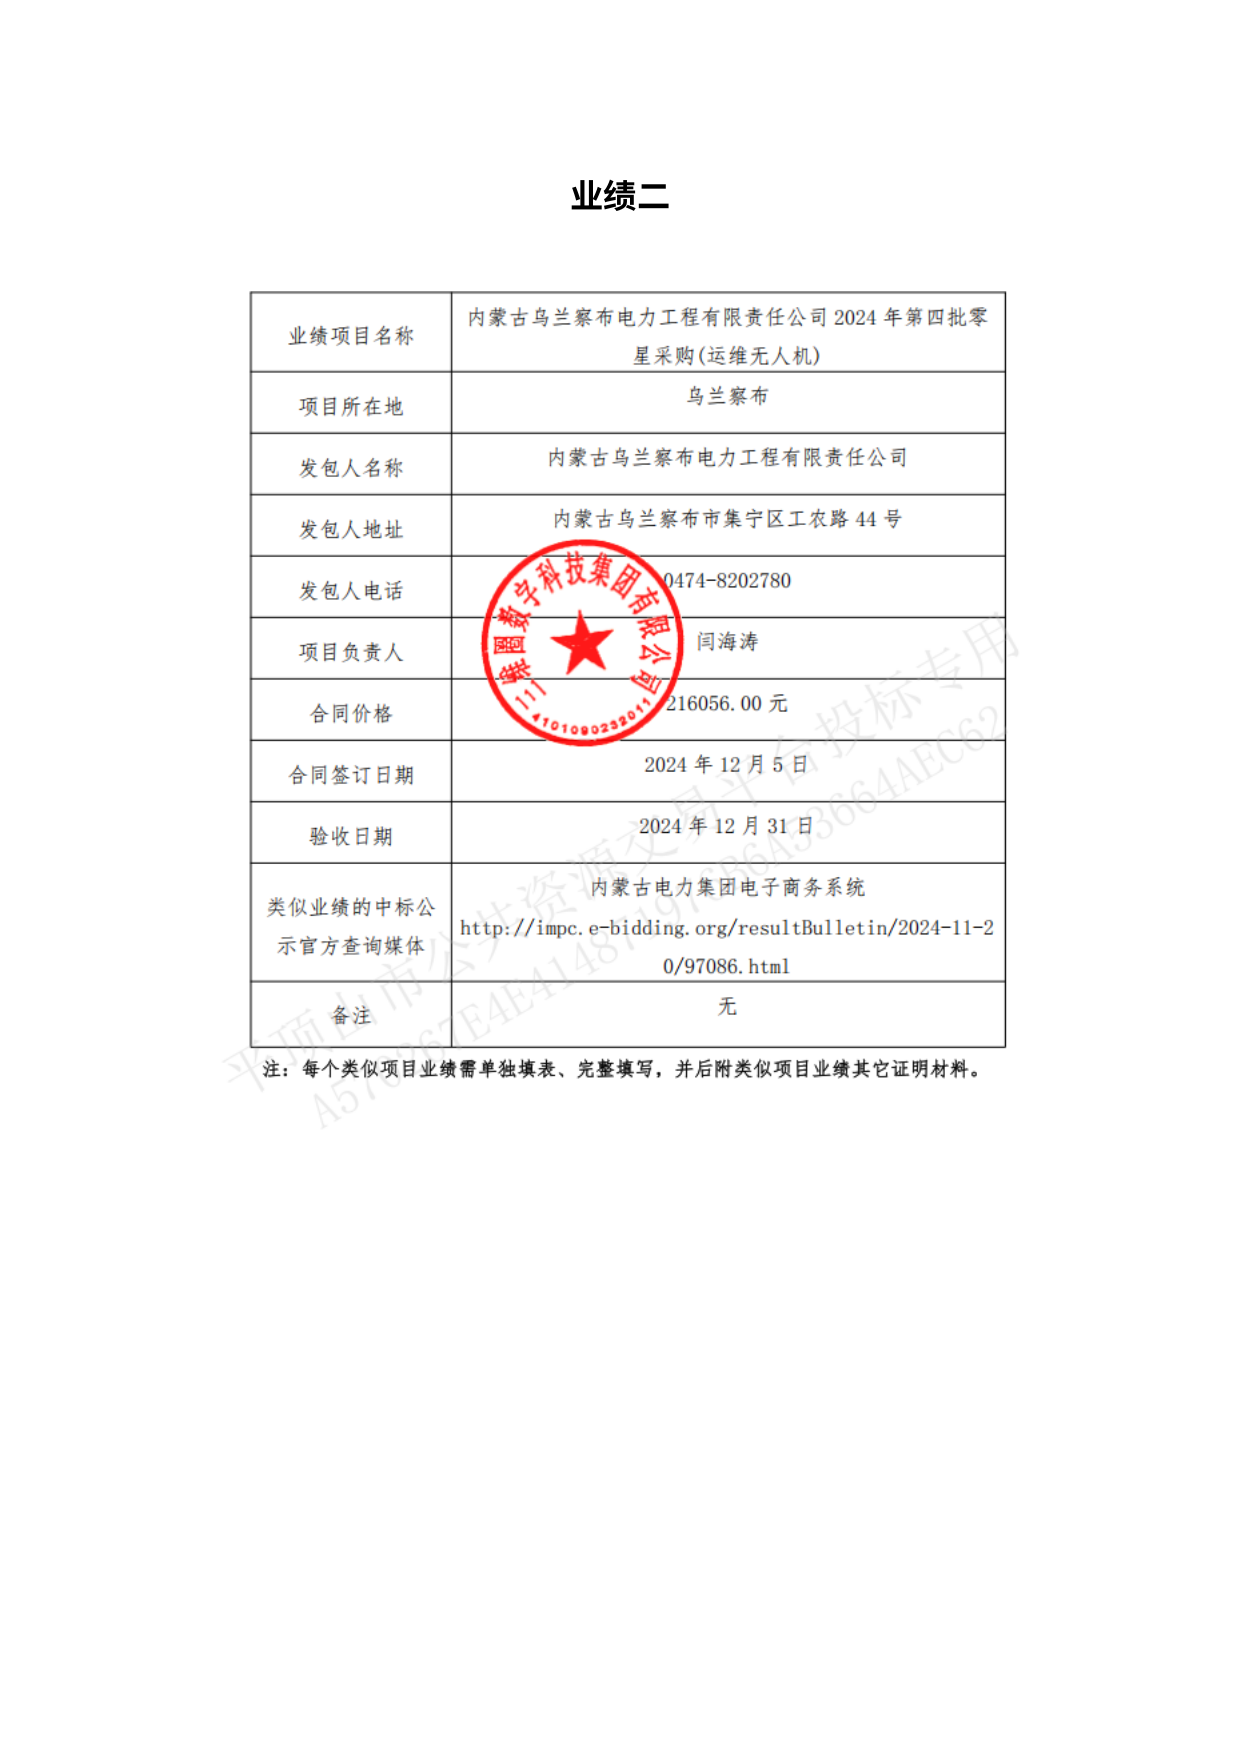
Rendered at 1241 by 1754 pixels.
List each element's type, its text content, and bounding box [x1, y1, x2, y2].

picture [187, 227, 1053, 1163]
text 业绩二 [187, 162, 1053, 227]
